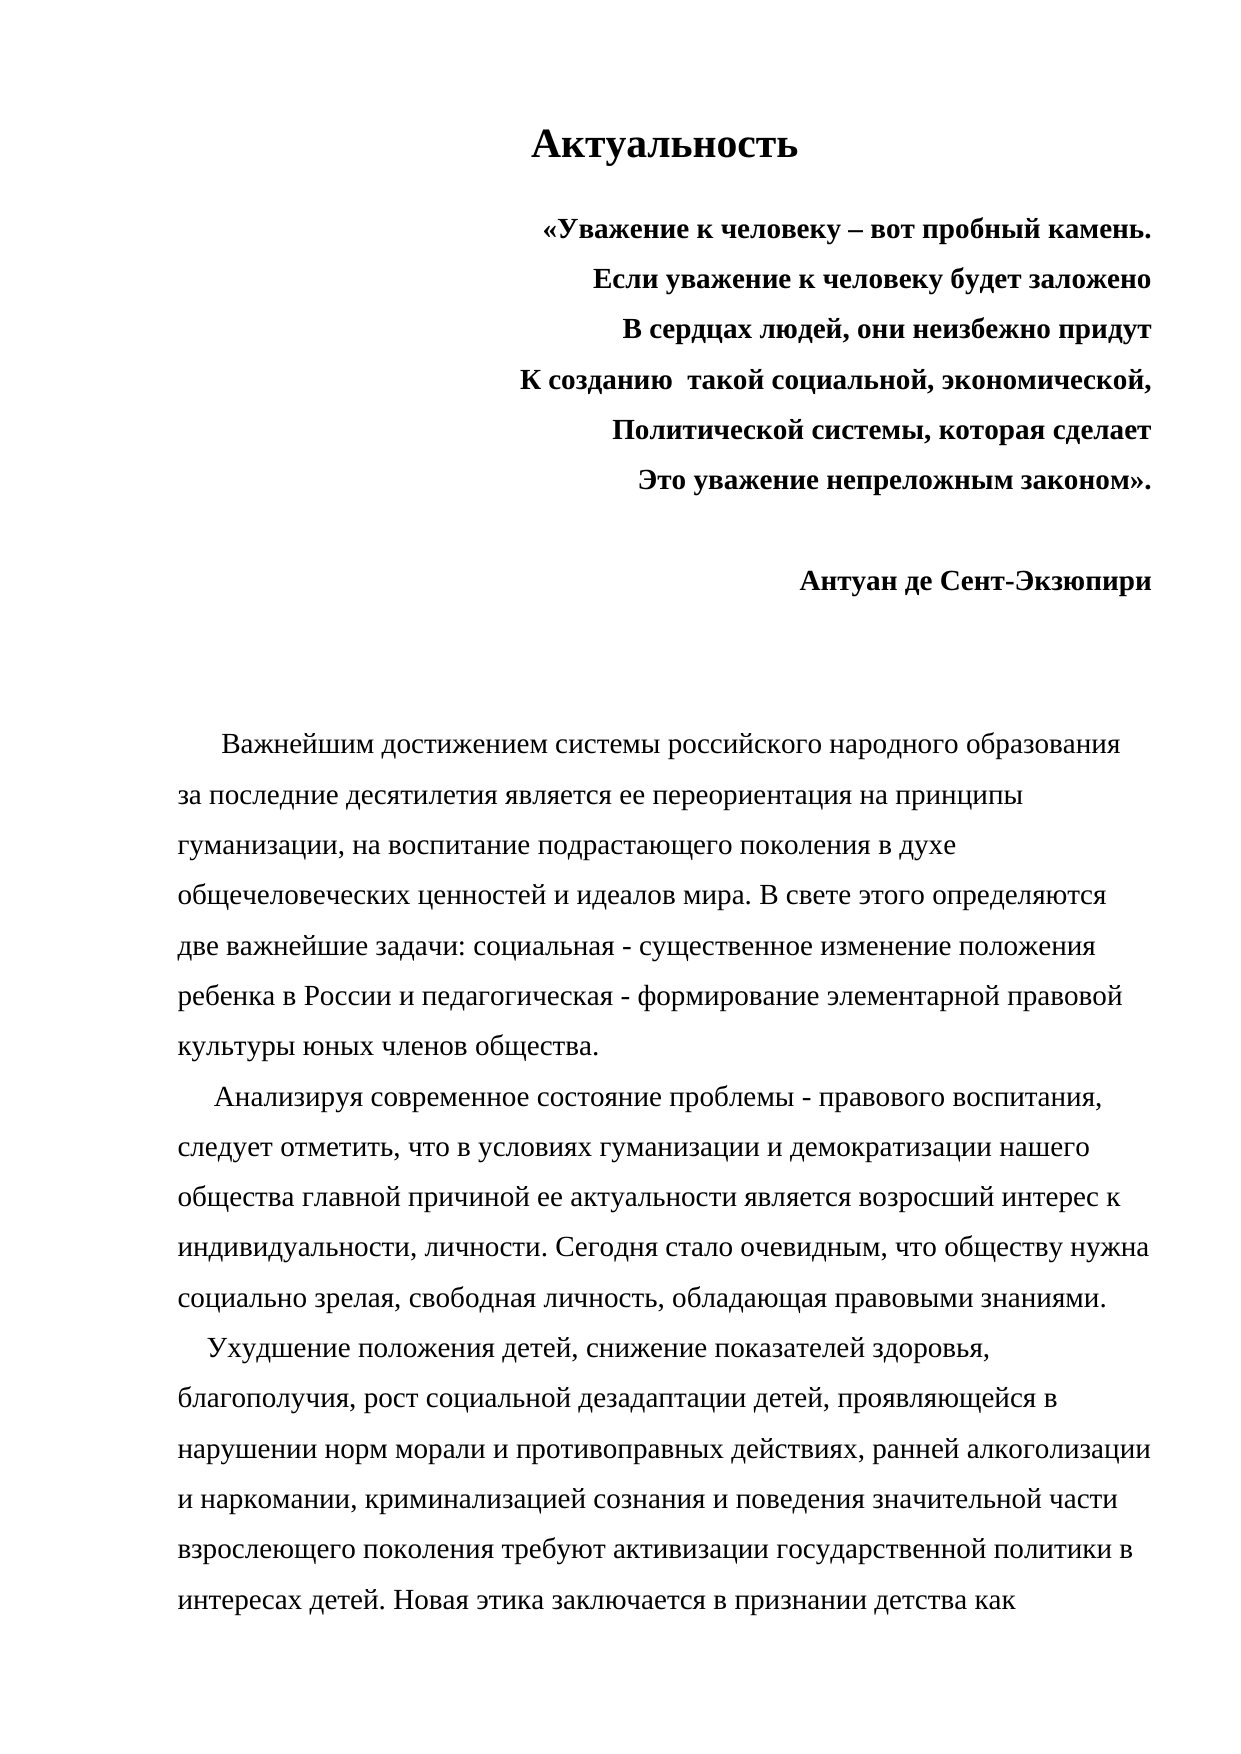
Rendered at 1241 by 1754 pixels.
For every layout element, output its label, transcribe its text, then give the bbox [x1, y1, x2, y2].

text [177, 1330, 1152, 1615]
text «Уважение к человеку – вот пробный камень. [177, 211, 1152, 244]
text Политической системы, которая сделает [177, 412, 1152, 446]
text Актуальность [177, 118, 1152, 166]
text Анализируя современное состояние проблемы - правового воспитания, следует отметить, что в условиях гуманизации и демократизации нашего общества главной причиной ее актуальности является возросший интерес к индивидуальности, личности. Сегодня стало очевидным, что обществу нужна социально зрелая, свободная личность, обладающая правовыми знаниями. [177, 1079, 1152, 1313]
text Если уважение к человеку будет заложено [177, 261, 1152, 295]
subtitle В сердцах людей, они неизбежно придут [177, 311, 1152, 345]
text К созданию такой социальной, экономической, [177, 362, 1152, 395]
subtitle Антуан де Сент-Экзюпири [177, 563, 1152, 597]
text Важнейшим достижением системы российского народного образования за последние десятилетия является ее переориентация на принципы гуманизации, на воспитание подрастающего поколения в духе общечеловеческих ценностей и идеалов мира. В свете этого определяются две важнейшие задачи: социальная - существенное изменение положения ребенка в России и педагогическая - формирование элементарной правовой культуры юных членов общества. [177, 726, 1152, 1062]
text Это уважение непреложным законом». [177, 462, 1152, 496]
